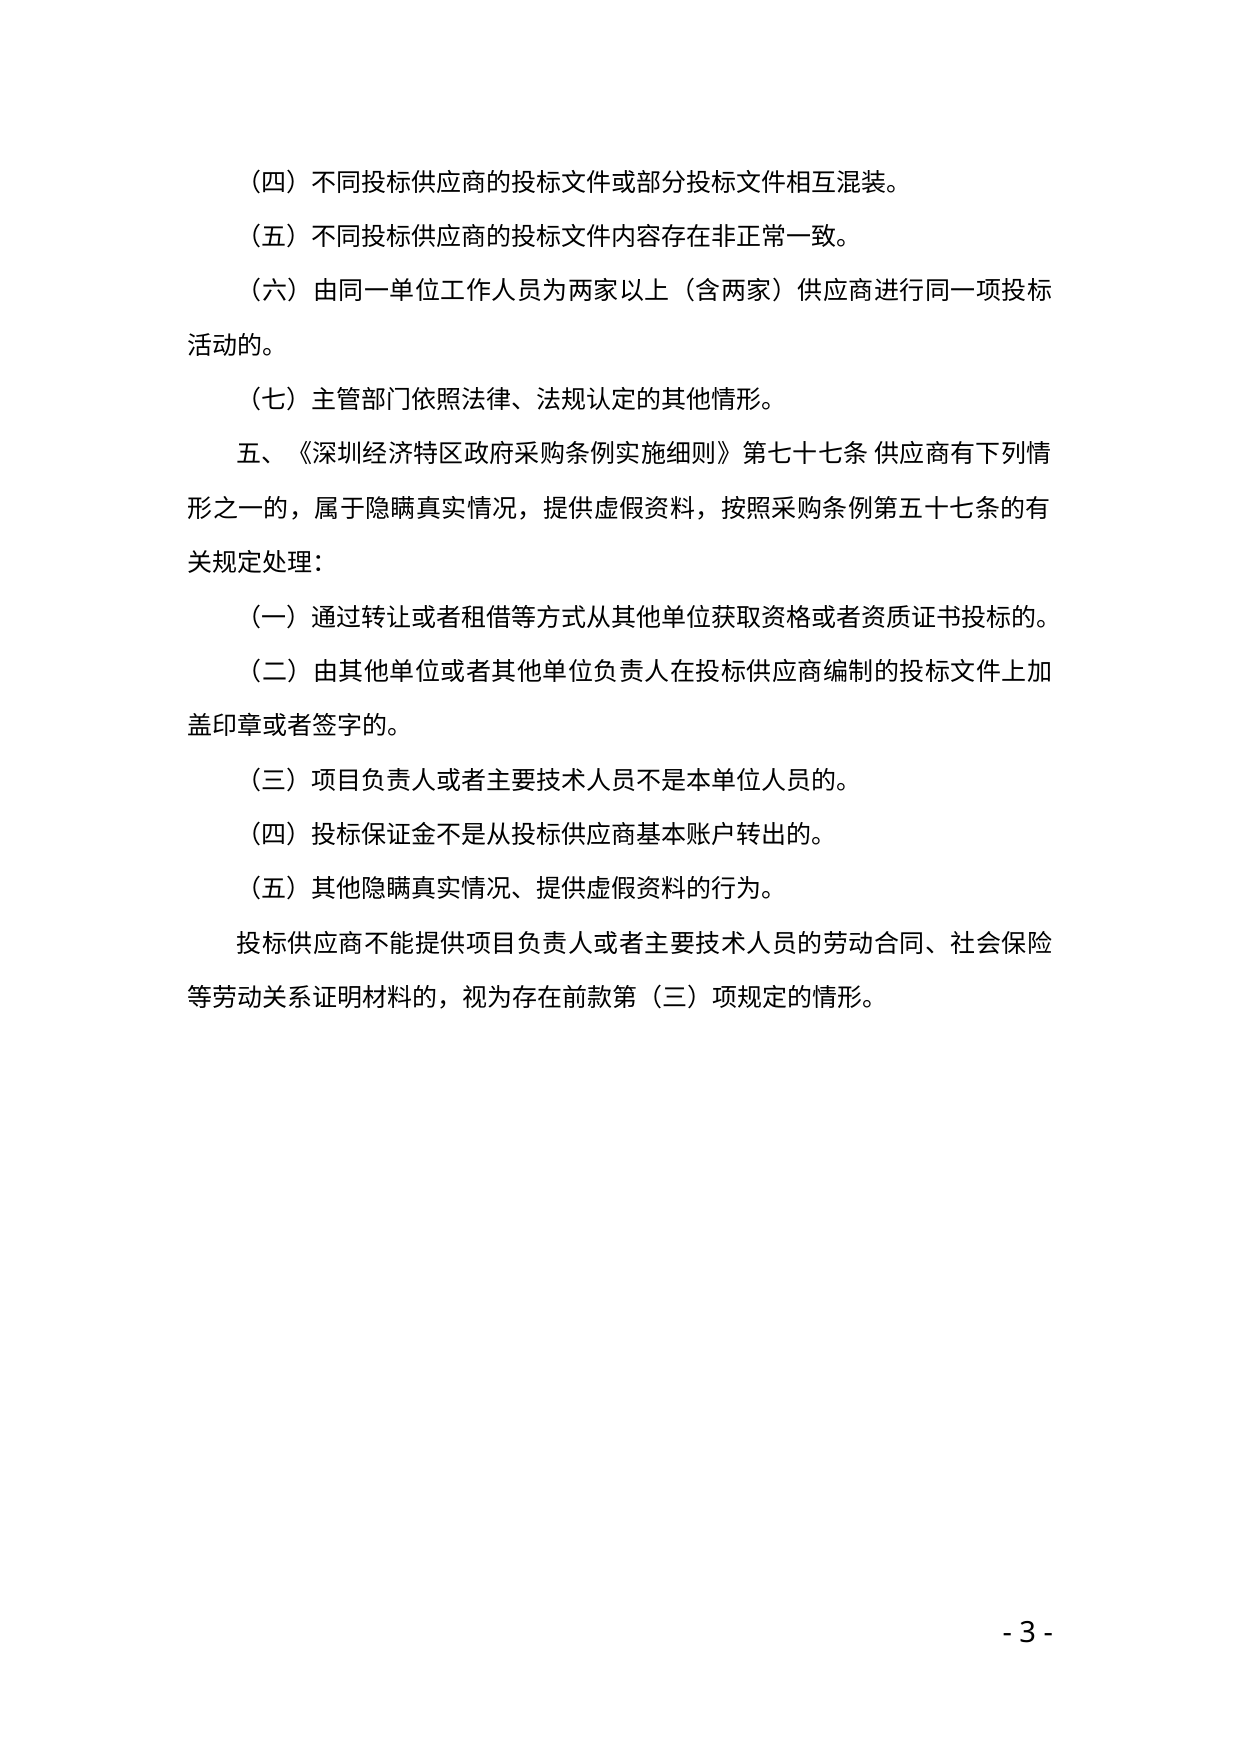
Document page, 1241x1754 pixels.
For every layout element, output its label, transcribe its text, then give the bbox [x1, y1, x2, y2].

text （四）投标保证金不是从投标供应商基本账户转出的。 [187, 814, 1053, 851]
text （六）由同一单位工作人员为两家以上（含两家）供应商进行同一项投标活动的。 [187, 271, 1053, 361]
text 五、《深圳经济特区政府采购条例实施细则》第七十七条 供应商有下列情形之一的，属于隐瞒真实情况，提供虚假资料，按照采购条例第五十七条的有关规定处理： [187, 434, 1053, 579]
text （七）主管部门依照法律、法规认定的其他情形。 [187, 379, 1053, 416]
text （二）由其他单位或者其他单位负责人在投标供应商编制的投标文件上加盖印章或者签字的。 [187, 651, 1053, 742]
text （三）项目负责人或者主要技术人员不是本单位人员的。 [187, 760, 1053, 796]
text （一）通过转让或者租借等方式从其他单位获取资格或者资质证书投标的。 [187, 597, 1053, 633]
text （四）不同投标供应商的投标文件或部分投标文件相互混装。 [187, 162, 1053, 198]
text 投标供应商不能提供项目负责人或者主要技术人员的劳动合同、社会保险等劳动关系证明材料的，视为存在前款第（三）项规定的情形。 [187, 923, 1053, 1014]
text （五）其他隐瞒真实情况、提供虚假资料的行为。 [187, 869, 1053, 905]
text （五）不同投标供应商的投标文件内容存在非正常一致。 [187, 216, 1053, 253]
